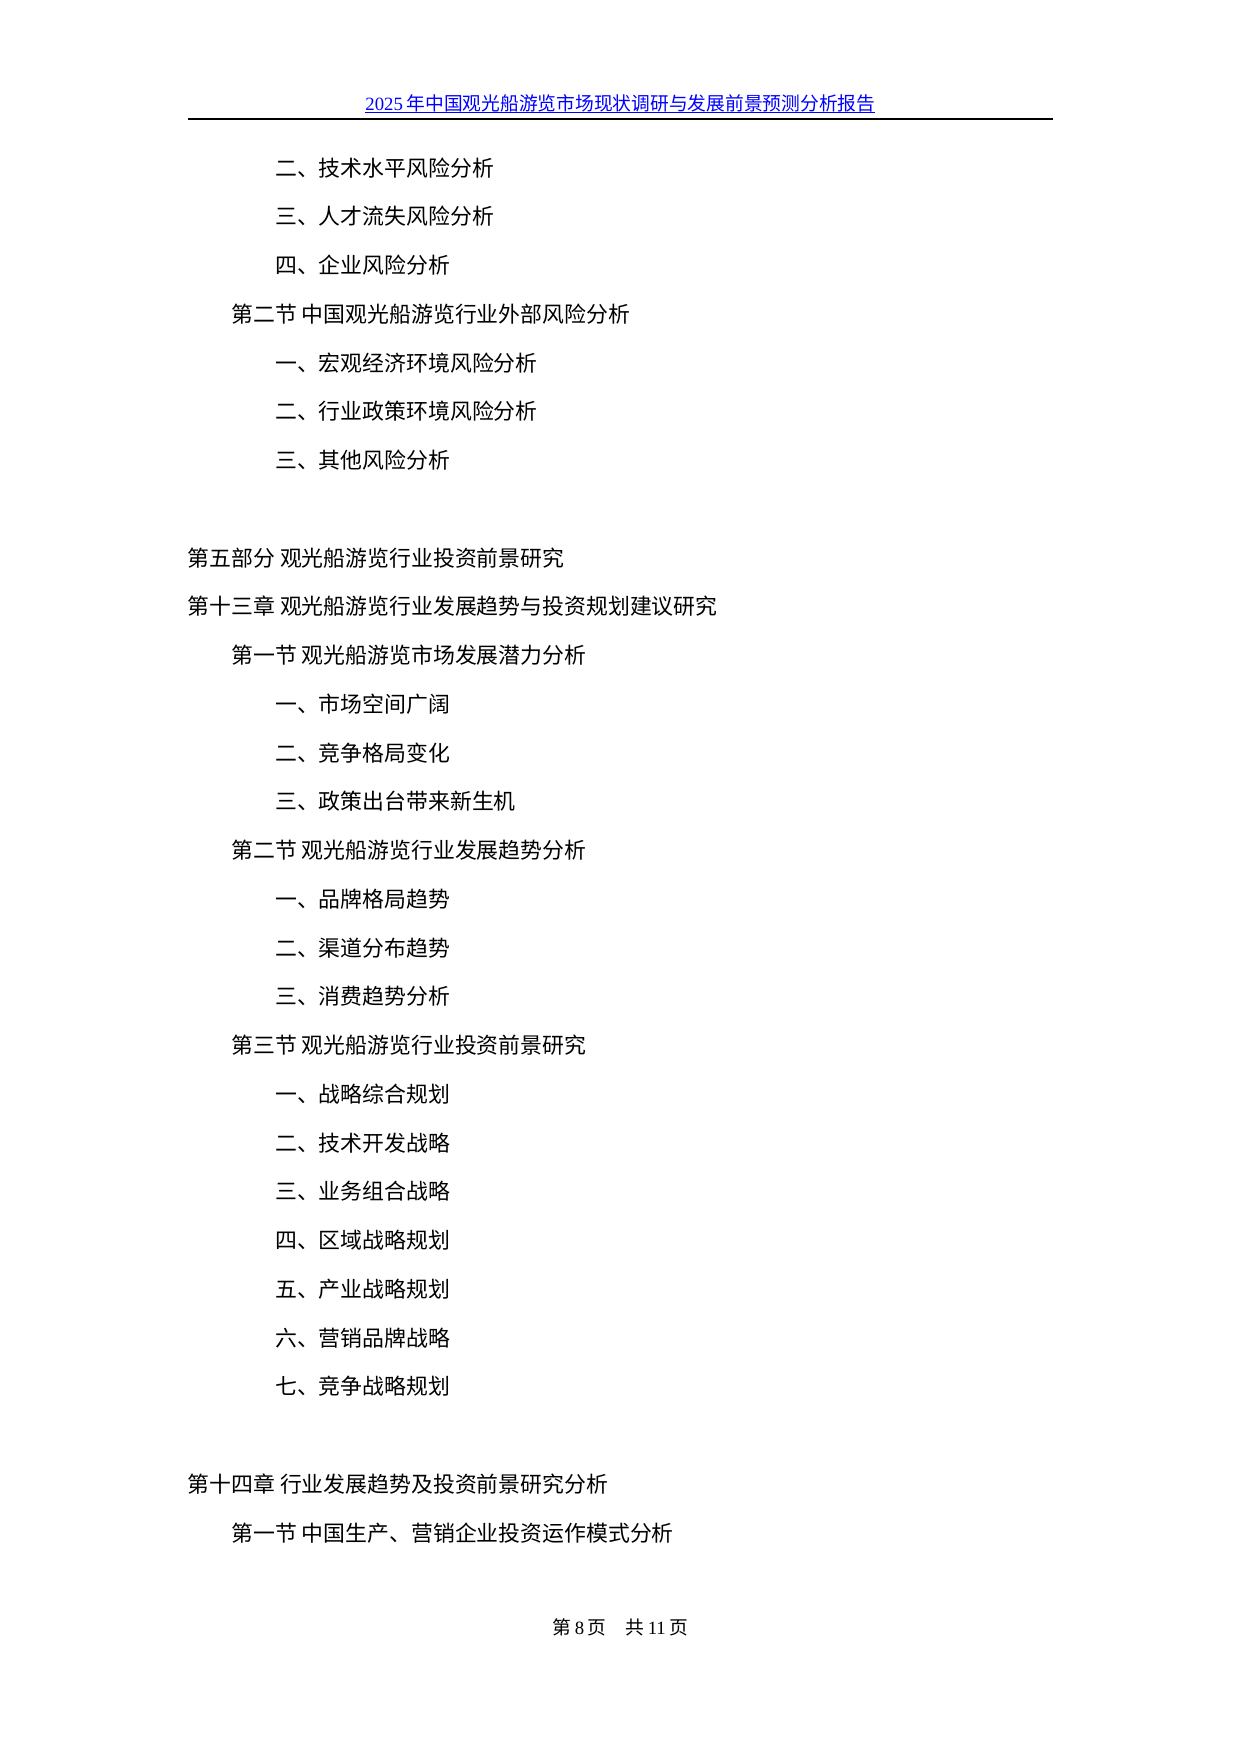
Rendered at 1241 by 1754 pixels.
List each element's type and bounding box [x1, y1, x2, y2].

text [187, 150, 1053, 1548]
